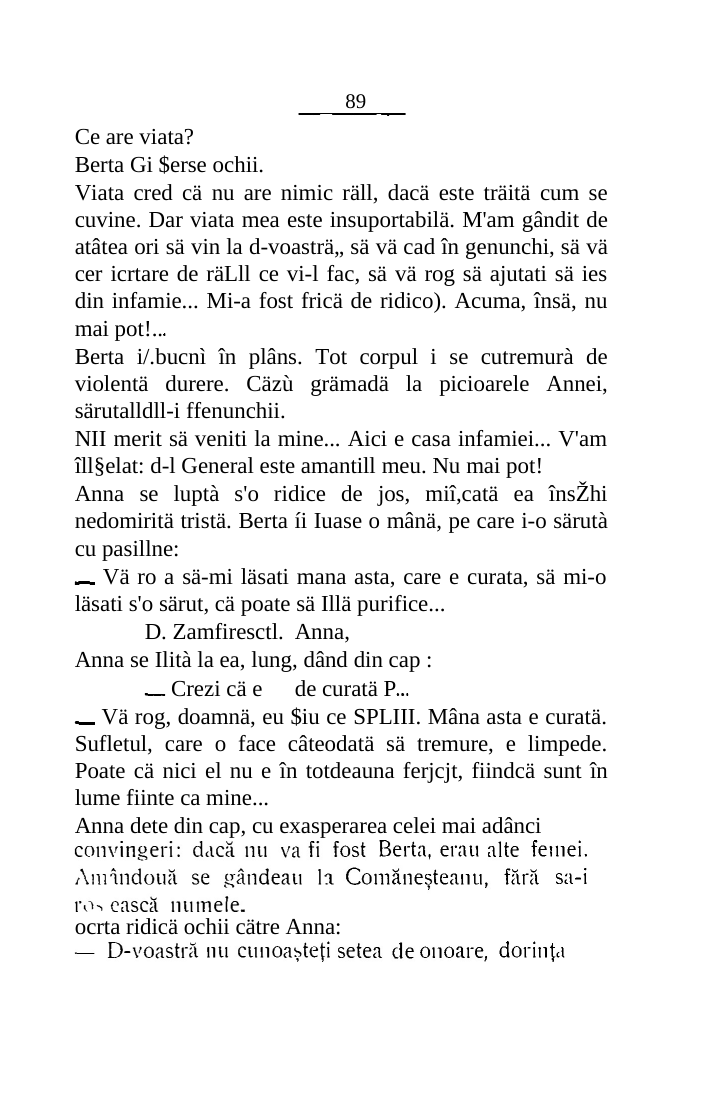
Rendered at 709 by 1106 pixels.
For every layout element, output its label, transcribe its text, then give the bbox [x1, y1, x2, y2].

text Anna dete din cap, cu exasperarea celei mai adânci [74, 812, 608, 839]
text Berta i/.bucnì în plâns. Tot corpul i se cutremurà de violentä durere. Cäzù grämadä la picioarele Annei, särutalldll-i ffenunchii. [74, 343, 608, 423]
picture [74, 721, 95, 725]
text Viata cred cä nu are nimic räll, dacä este träitä cum se cuvine. Dar viata mea este insuportabilä. M'am gândit de atâtea ori sä vin la d-voasträ„ sä vä cad în genunchi, sä vä cer icrtare de räLll ce vi-l fac, sä vä rog sä ajutati sä ies din infamie... Mi-a fost fricä de ridico). Acuma, însä, nu mai pot!.. [74, 179, 608, 341]
text Crezi cä e de curatä P [74, 675, 608, 701]
picture [74, 941, 565, 962]
picture [74, 581, 95, 585]
text ocrta ridicä ochii cätre Anna: [74, 913, 608, 939]
text Anna se luptà s'o ridice de jos, miî,catä ea însŽhi nedomiritä tristä. Berta íi Iuase o mânä, pe care i-o särutà cu pasillne: [74, 481, 608, 561]
text Anna se Ilità la ea, lung, dând din cap : [74, 646, 608, 673]
picture [74, 840, 587, 912]
text D. Zamfiresctl. Anna, [74, 618, 608, 644]
text Berta Gi $erse ochii. [74, 151, 608, 177]
text Vä rog, doamnä, eu $iu ce SPLIII. Mâna asta e curatä. Sufletul, care o face câteodatä sä tremure, e limpede. Poate cä nici el nu e în totdeauna ferjcjt, fiindcä sunt în lume fiinte ca mine... [74, 703, 608, 811]
text NII merit sä veniti la mine... Aici e casa infamiei... V'am îll§elat: d-l General este amantill meu. Nu mai pot! [74, 425, 608, 479]
text Ce are viata? [74, 123, 608, 149]
text Vä ro a sä-mi läsati mana asta, care e curata, sä mi-o läsati s'o särut, cä poate sä Illä purifice... [74, 563, 608, 616]
